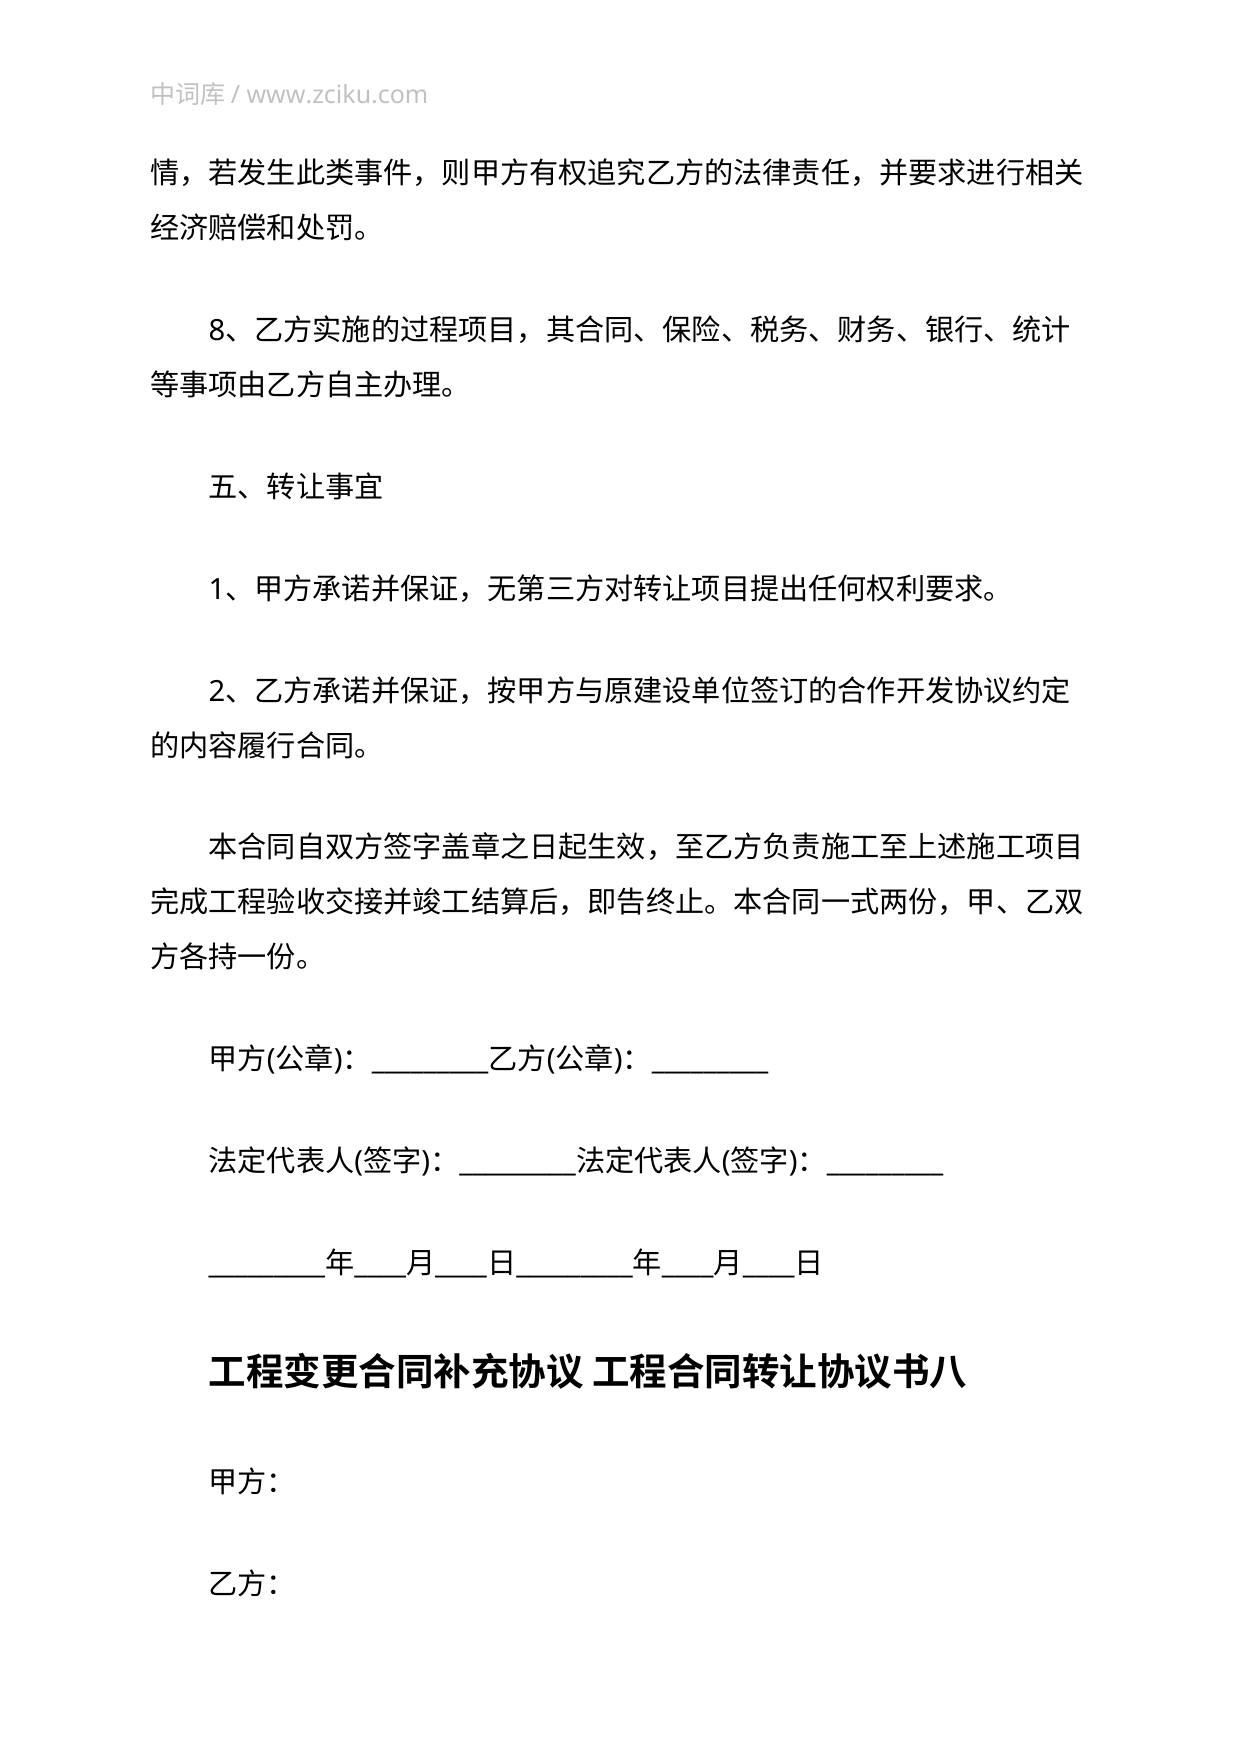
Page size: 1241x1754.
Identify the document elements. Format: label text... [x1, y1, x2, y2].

text 工程变更合同补充协议 工程合同转让协议书八 [150, 1341, 1090, 1396]
text 2、乙方承诺并保证，按甲方与原建设单位签订的合作开发协议约定的内容履行合同。 [150, 667, 1090, 764]
text 甲方： [150, 1459, 1090, 1501]
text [150, 150, 1090, 247]
text 1、甲方承诺并保证，无第三方对转让项目提出任何权利要求。 [150, 565, 1090, 608]
text 本合同自双方签字盖章之日起生效，至乙方负责施工至上述施工项目完成工程验收交接并竣工结算后，即告终止。本合同一式两份，甲、乙双方各持一份。 [150, 824, 1090, 976]
text 8、乙方实施的过程项目，其合同、保险、税务、财务、银行、统计等事项由乙方自主办理。 [150, 307, 1090, 404]
text _________年____月____日_________年____月____日 [150, 1239, 1090, 1282]
text 五、转让事宜 [150, 463, 1090, 506]
text 乙方： [150, 1561, 1090, 1603]
text 甲方(公章)：_________乙方(公章)：_________ [150, 1036, 1090, 1078]
text 法定代表人(签字)：_________法定代表人(签字)：_________ [150, 1137, 1090, 1180]
